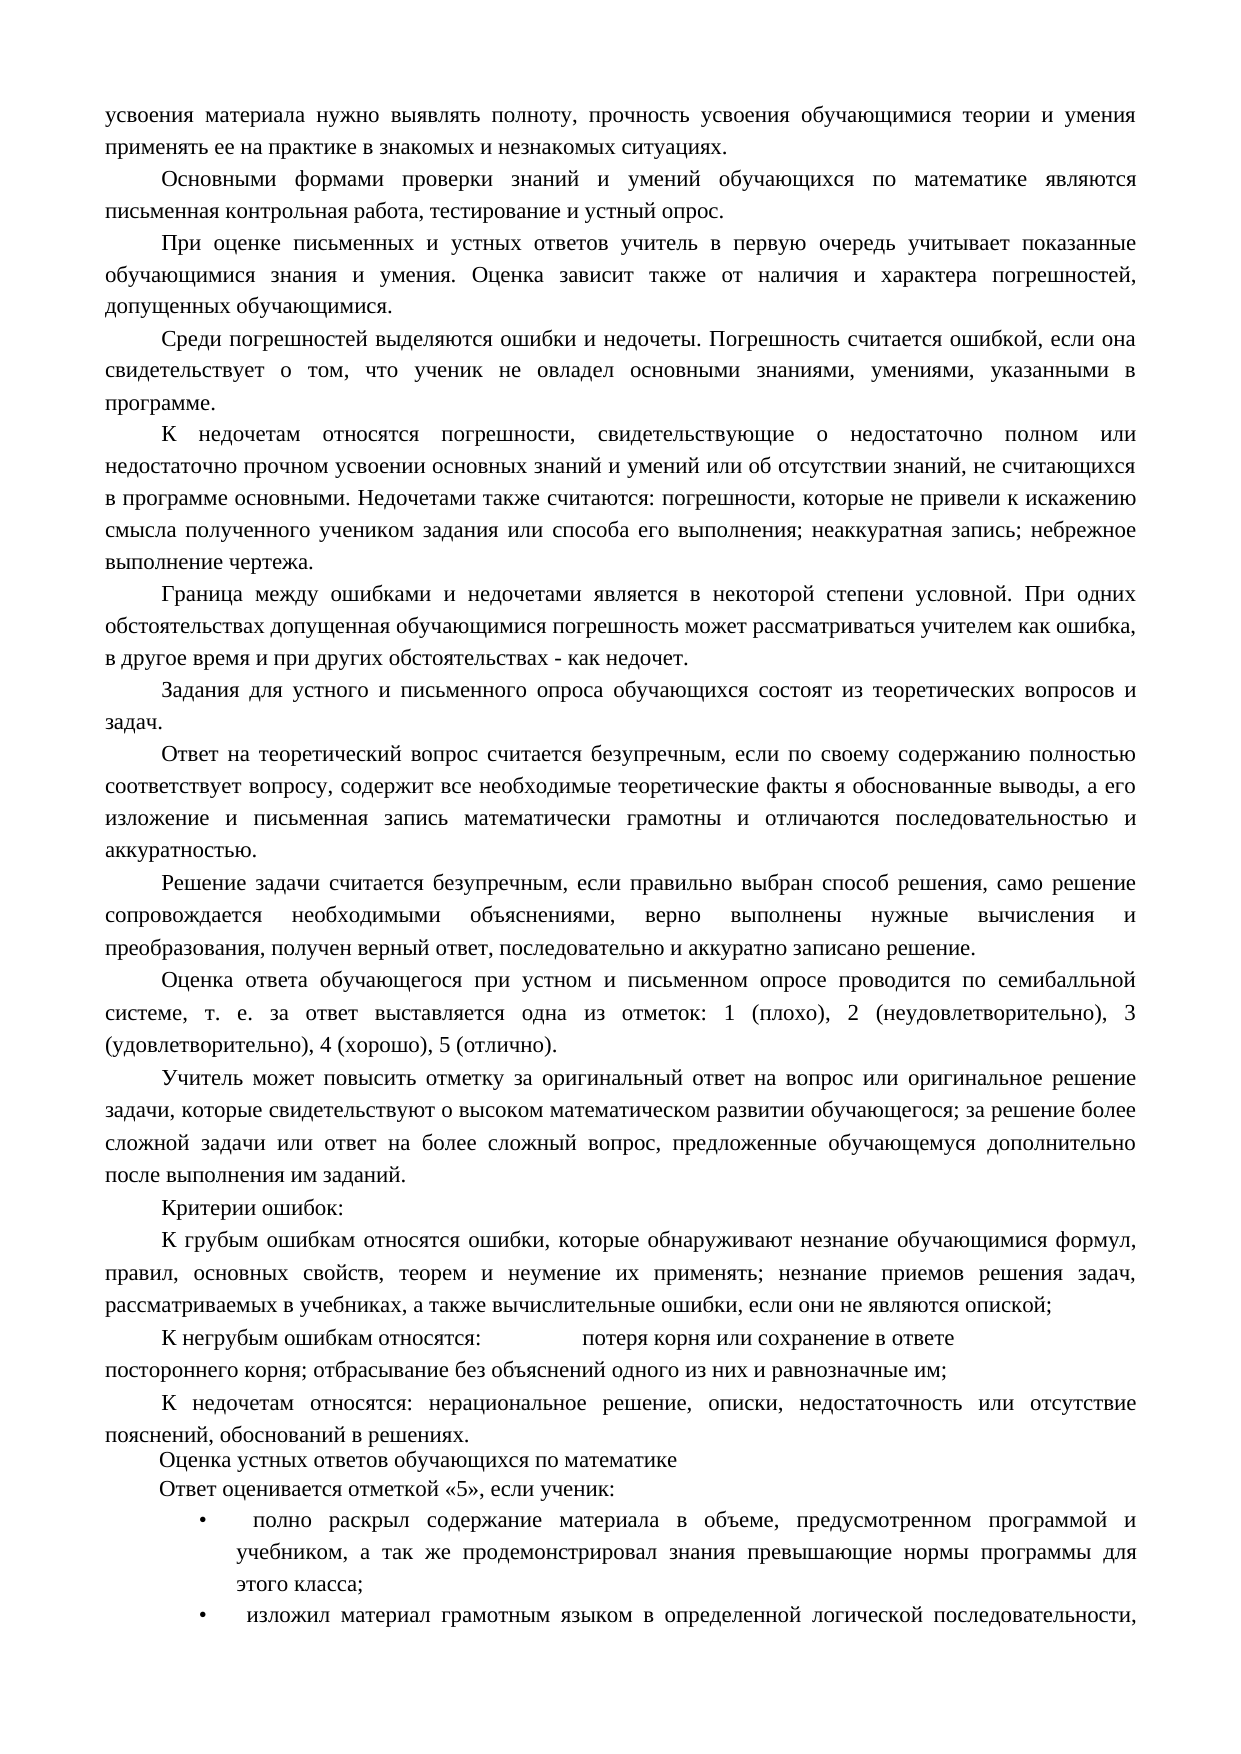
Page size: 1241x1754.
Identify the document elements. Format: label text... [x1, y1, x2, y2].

text К грубым ошибкам относятся ошибки, которые обнаруживают незнание обучающимися формул, правил, основных свойств, теорем и неумение их применять; незнание приемов решения задач, рассматриваемых в учебниках, а также вычислительные ошибки, если они не являются опиской; [105, 1222, 1138, 1319]
list полно раскрыл содержание материала в объеме, предусмотренном программой и учебником, а так же продемонстрировал знания превышающие нормы программы для этого класса; [198, 1502, 1138, 1598]
text постороннего корня; отбрасывание без объяснений одного из них и равнозначные им; [105, 1352, 1140, 1384]
text К недочетам относятся: нерациональное решение, описки, недостаточность или отсутствие пояснений, обоснований в решениях. [105, 1384, 1138, 1449]
text Ответ на теоретический вопрос считается безупречным, если по своему содержанию полностью соответствует вопросу, содержит все необходимые теоретические факты я обоснованные выводы, а его изложение и письменная запись математически грамотны и отличаются последовательностью и аккуратностью. [105, 736, 1138, 864]
text К негрубым ошибкам относятся: потеря корня или сохранение в ответе [105, 1319, 1140, 1352]
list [198, 1598, 1138, 1629]
text При оценке письменных и устных ответов учитель в первую очередь учитывает показанные обучающимися знания и умения. Оценка зависит также от наличия и характера погрешностей, допущенных обучающимися. [105, 224, 1138, 320]
text Среди погрешностей выделяются ошибки и недочеты. Погрешность считается ошибкой, если она свидетельствует о том, что ученик не овладел основными знаниями, умениями, указанными в программе. [105, 320, 1138, 416]
text Критерии ошибок: [105, 1189, 1140, 1222]
text Учитель может повысить отметку за оригинальный ответ на вопрос или оригинальное решение задачи, которые свидетельствуют о высоком математическом развитии обучающегося; за решение более сложной задачи или ответ на более сложный вопрос, предложенные обучающемуся дополнительно после выполнения им заданий. [105, 1059, 1138, 1189]
text Решение задачи считается безупречным, если правильно выбран способ решения, само решение сопровождается необходимыми объяснениями, верно выполнены нужные вычисления и преобразования, получен верный ответ, последовательно и аккуратно записано решение. [105, 864, 1138, 962]
text Граница между ошибками и недочетами является в некоторой степени условной. При одних обстоятельствах допущенная обучающимися погрешность может рассматриваться учителем как ошибка, в другое время и при других обстоятельствах - как недочет. [105, 576, 1138, 672]
text Основными формами проверки знаний и умений обучающихся по математике являются письменная контрольная работа, тестирование и устный опрос. [105, 161, 1138, 224]
text К недочетам относятся погрешности, свидетельствующие о недостаточно полном или недостаточно прочном усвоении основных знаний и умений или об отсутствии знаний, не считающихся в программе основными. Недочетами также считаются: погрешности, которые не привели к искажению смысла полученного учеником задания или способа его выполнения; неаккуратная запись; небрежное выполнение чертежа. [105, 416, 1138, 576]
text Оценка устных ответов обучающихся по математике [103, 1449, 1140, 1472]
text Ответ оценивается отметкой «5», если ученик: [103, 1478, 1140, 1501]
text Оценка ответа обучающегося при устном и письменном опросе проводится по семибалльной системе, т. е. за ответ выставляется одна из отметок: 1 (плохо), 2 (неудовлетворительно), 3 (удовлетворительно), 4 (хорошо), 5 (отлично). [105, 962, 1138, 1059]
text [105, 97, 1138, 161]
text Задания для устного и письменного опроса обучающихся состоят из теоретических вопросов и задач. [105, 672, 1138, 736]
